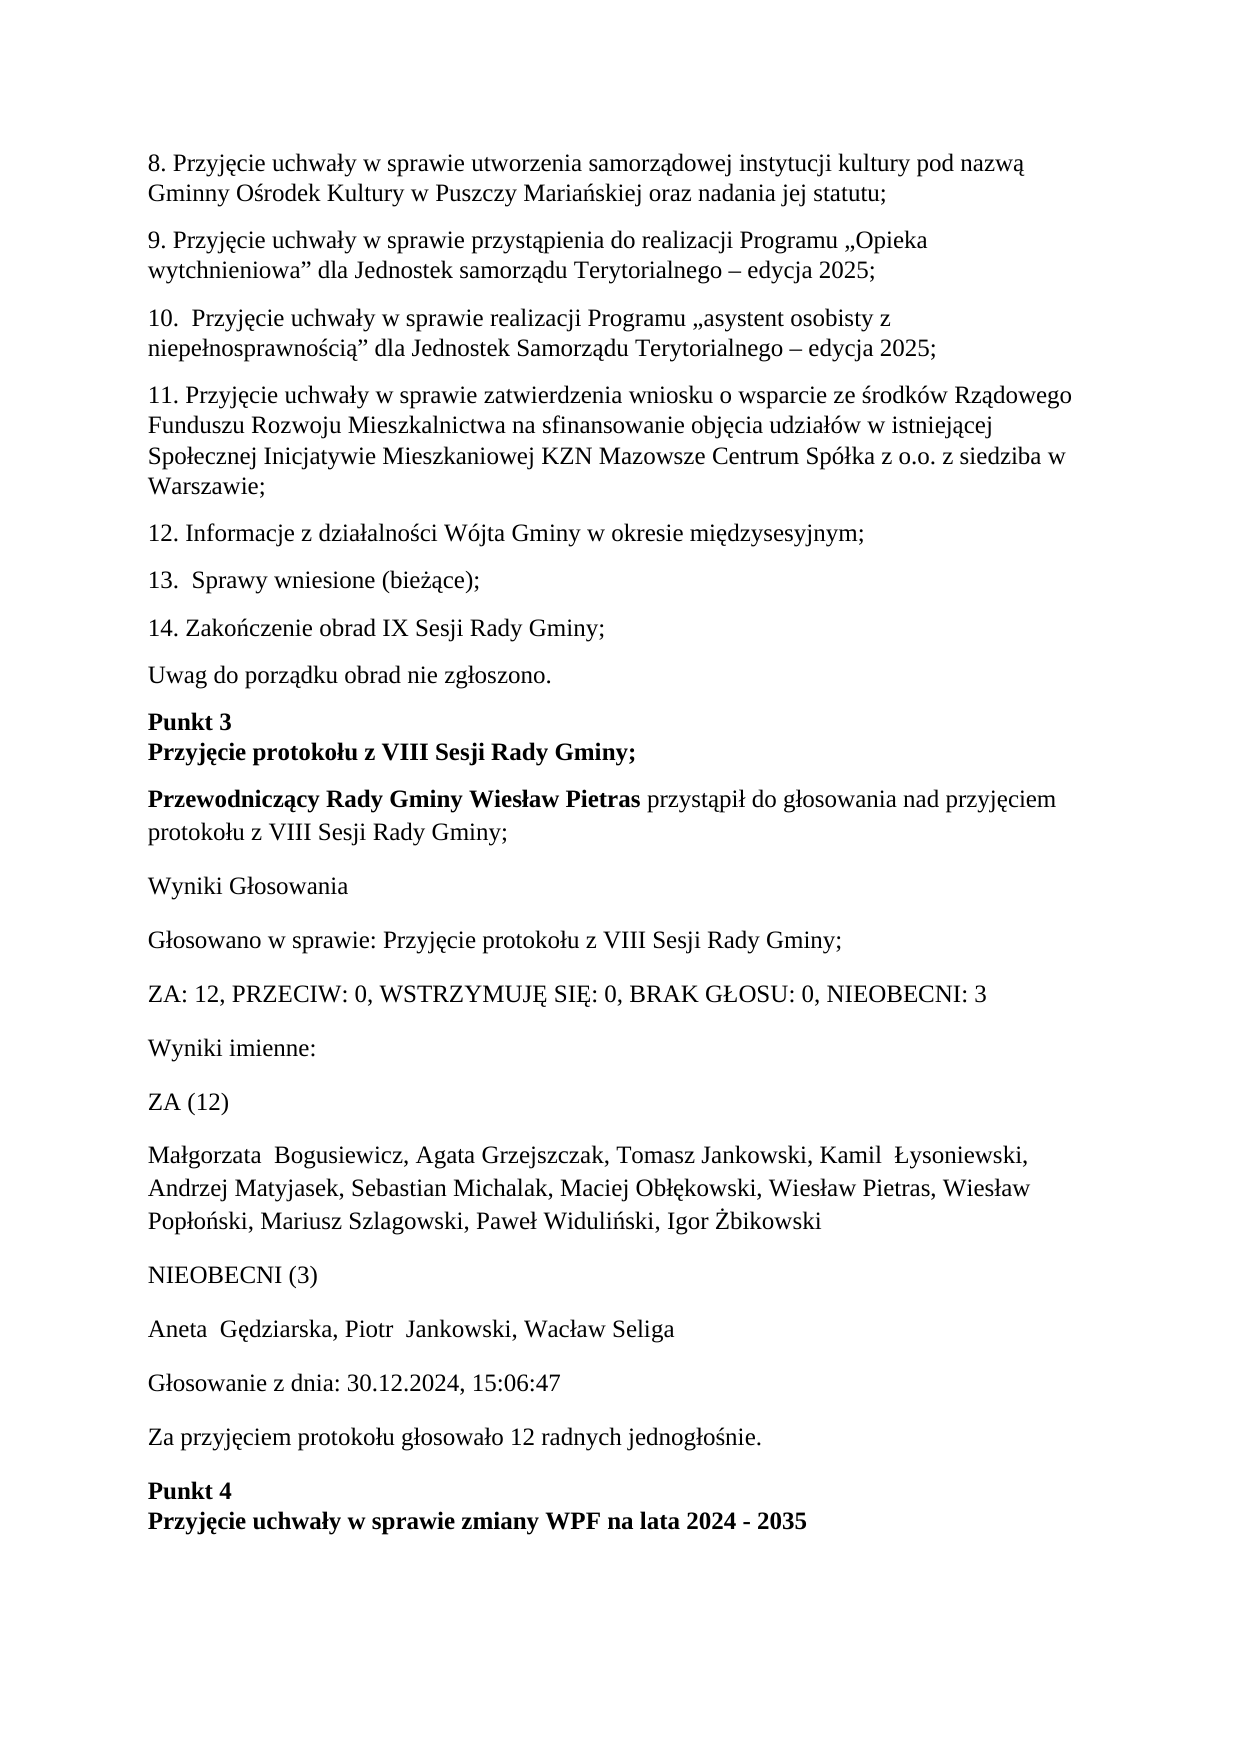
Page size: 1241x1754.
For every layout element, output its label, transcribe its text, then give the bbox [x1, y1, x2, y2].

text 11. Przyjęcie uchwały w sprawie zatwierdzenia wniosku o wsparcie ze środków Rządowego Funduszu Rozwoju Mieszkalnictwa na sfinansowanie objęcia udziałów w istniejącej Społecznej Inicjatywie Mieszkaniowej KZN Mazowsze Centrum Spółka z o.o. z siedziba w Warszawie; [148, 380, 1093, 500]
text 14. Zakończenie obrad IX Sesji Rady Gminy; [148, 613, 1093, 641]
text 8. Przyjęcie uchwały w sprawie utworzenia samorządowej instytucji kultury pod nazwą Gminny Ośrodek Kultury w Puszczy Mariańskiej oraz nadania jej statutu; [148, 148, 1093, 207]
text 13. Sprawy wniesione (bieżące); [148, 566, 1093, 594]
text Aneta Gędziarska, Piotr Jankowski, Wacław Seliga [148, 1314, 1093, 1343]
text NIEOBECNI (3) [148, 1260, 1093, 1289]
text Małgorzata Bogusiewicz, Agata Grzejszczak, Tomasz Jankowski, Kamil Łysoniewski, Andrzej Matyjasek, Sebastian Michalak, Maciej Obłękowski, Wiesław Pietras, Wiesław Popłoński, Mariusz Szlagowski, Paweł Widuliński, Igor Żbikowski [148, 1140, 1093, 1235]
text Przewodniczący Rady Gminy Wiesław Pietras przystąpił do głosowania nad przyjęciem protokołu z VIII Sesji Rady Gminy; [148, 784, 1093, 846]
text ZA: 12, PRZECIW: 0, WSTRZYMUJĘ SIĘ: 0, BRAK GŁOSU: 0, NIEOBECNI: 3 [148, 979, 1093, 1008]
text Punkt 3 Przyjęcie protokołu z VIII Sesji Rady Gminy; [148, 707, 1093, 766]
text Uwag do porządku obrad nie zgłoszono. [148, 660, 1093, 688]
text Głosowano w sprawie: Przyjęcie protokołu z VIII Sesji Rady Gminy; [148, 925, 1093, 954]
text Punkt 4 Przyjęcie uchwały w sprawie zmiany WPF na lata 2024 - 2035 [148, 1476, 1093, 1535]
text 10. Przyjęcie uchwały w sprawie realizacji Programu „asystent osobisty z niepełnosprawnością” dla Jednostek Samorządu Terytorialnego – edycja 2025; [148, 303, 1093, 362]
text Wyniki Głosowania [148, 871, 1093, 900]
text 9. Przyjęcie uchwały w sprawie przystąpienia do realizacji Programu „Opieka wytchnieniowa” dla Jednostek samorządu Terytorialnego – edycja 2025; [148, 225, 1093, 284]
text Za przyjęciem protokołu głosowało 12 radnych jednogłośnie. [148, 1422, 1093, 1451]
text Wyniki imienne: [148, 1033, 1093, 1061]
text Głosowanie z dnia: 30.12.2024, 15:06:47 [148, 1368, 1093, 1397]
text 12. Informacje z działalności Wójta Gminy w okresie międzysesyjnym; [148, 518, 1093, 547]
text ZA (12) [148, 1087, 1093, 1115]
